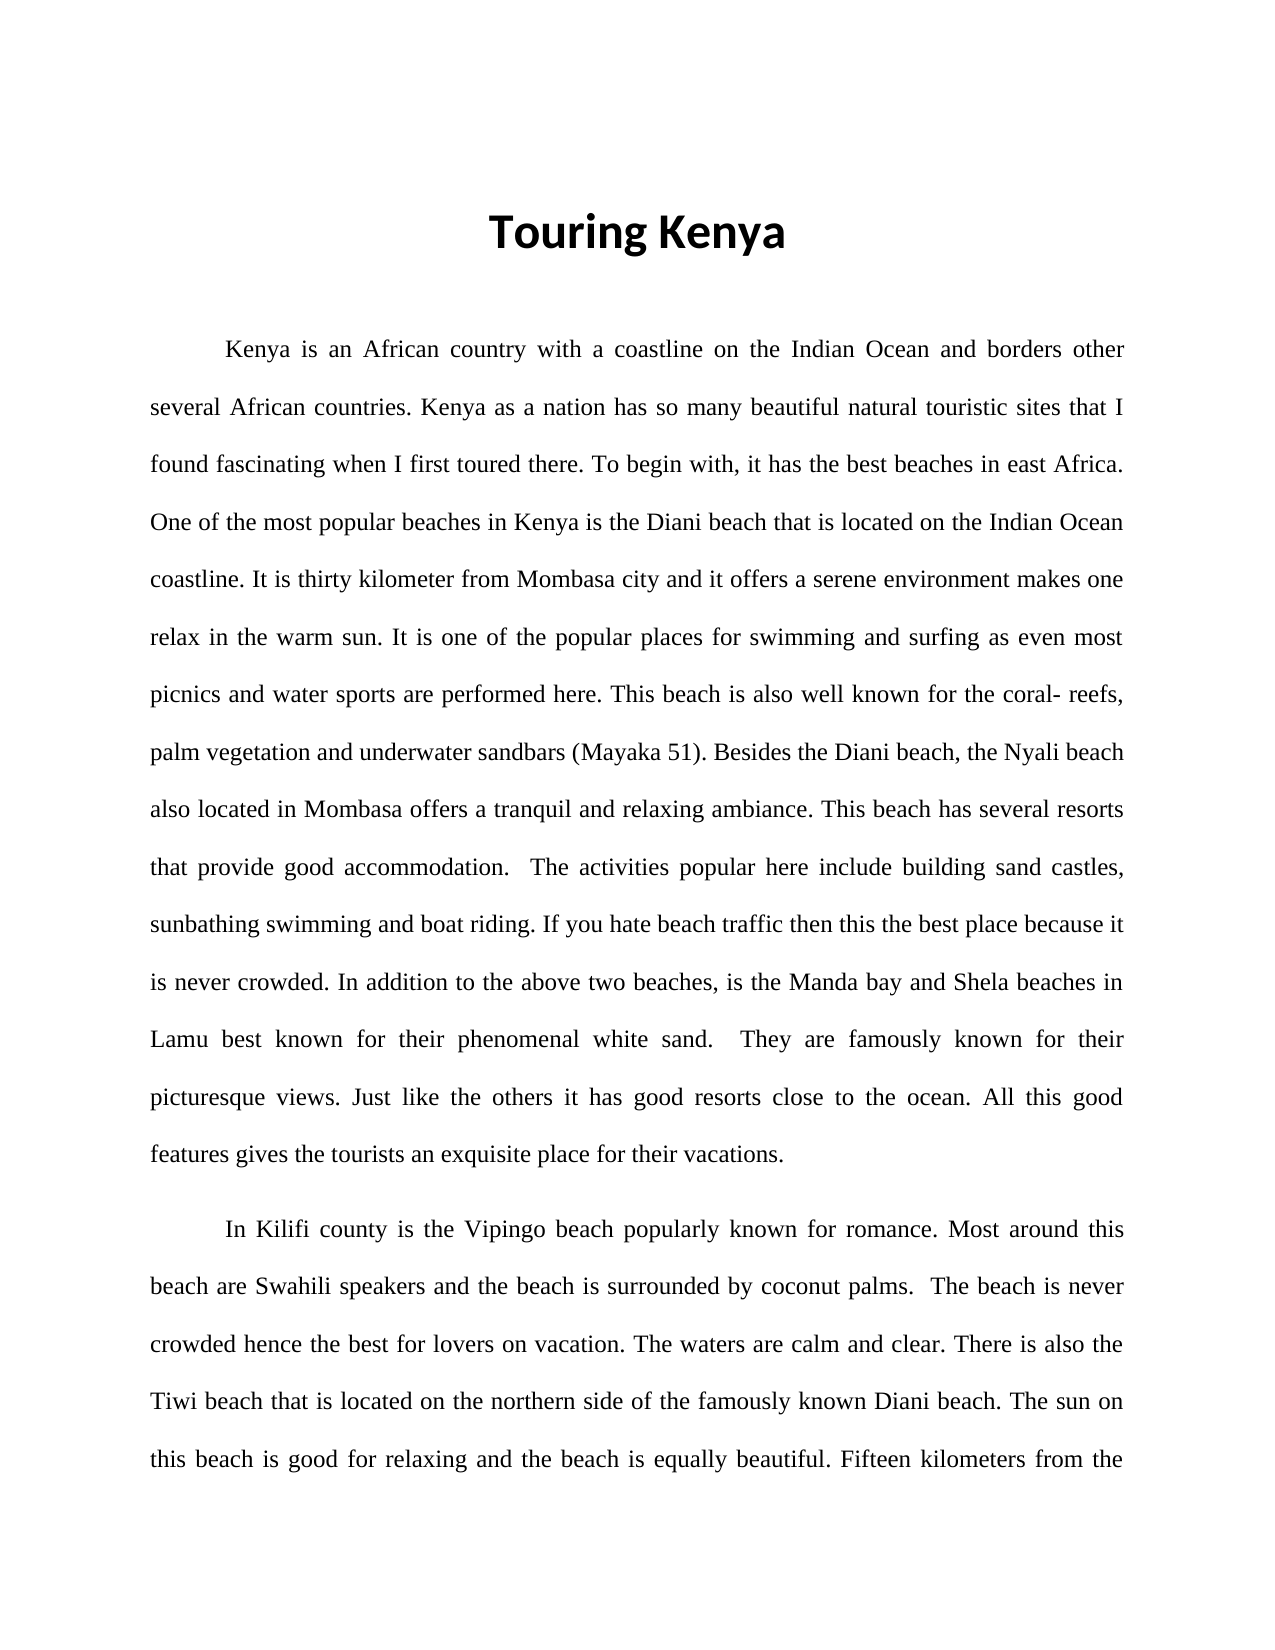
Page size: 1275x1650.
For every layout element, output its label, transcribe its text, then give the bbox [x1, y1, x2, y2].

subtitle Touring Kenya [150, 200, 1125, 261]
text Kenya is an African country with a coastline on the Indian Ocean and borders other several African countries. Kenya as a nation has so many beautiful natural touristic sites that I found fascinating when I first toured there. To begin with, it has the best beaches in east Africa. One of the most popular beaches in Kenya is the Diani beach that is located on the Indian Ocean coastline. It is thirty kilometer from Mombasa city and it offers a serene environment makes one relax in the warm sun. It is one of the popular places for swimming and surfing as even most picnics and water sports are performed here. This beach is also well known for the coral- reefs, palm vegetation and underwater sandbars (Mayaka 51). Besides the Diani beach, the Nyali beach also located in Mombasa offers a tranquil and relaxing ambiance. This beach has several resorts that provide good accommodation. The activities popular here include building sand castles, sunbathing swimming and boat riding. If you hate beach traffic then this the best place because it is never crowded. In addition to the above two beaches, is the Manda bay and Shela beaches in Lamu best known for their phenomenal white sand. They are famously known for their picturesque views. Just like the others it has good resorts close to the ocean. All this good features gives the tourists an exquisite place for their vacations. [150, 334, 1125, 1168]
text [150, 1214, 1125, 1472]
